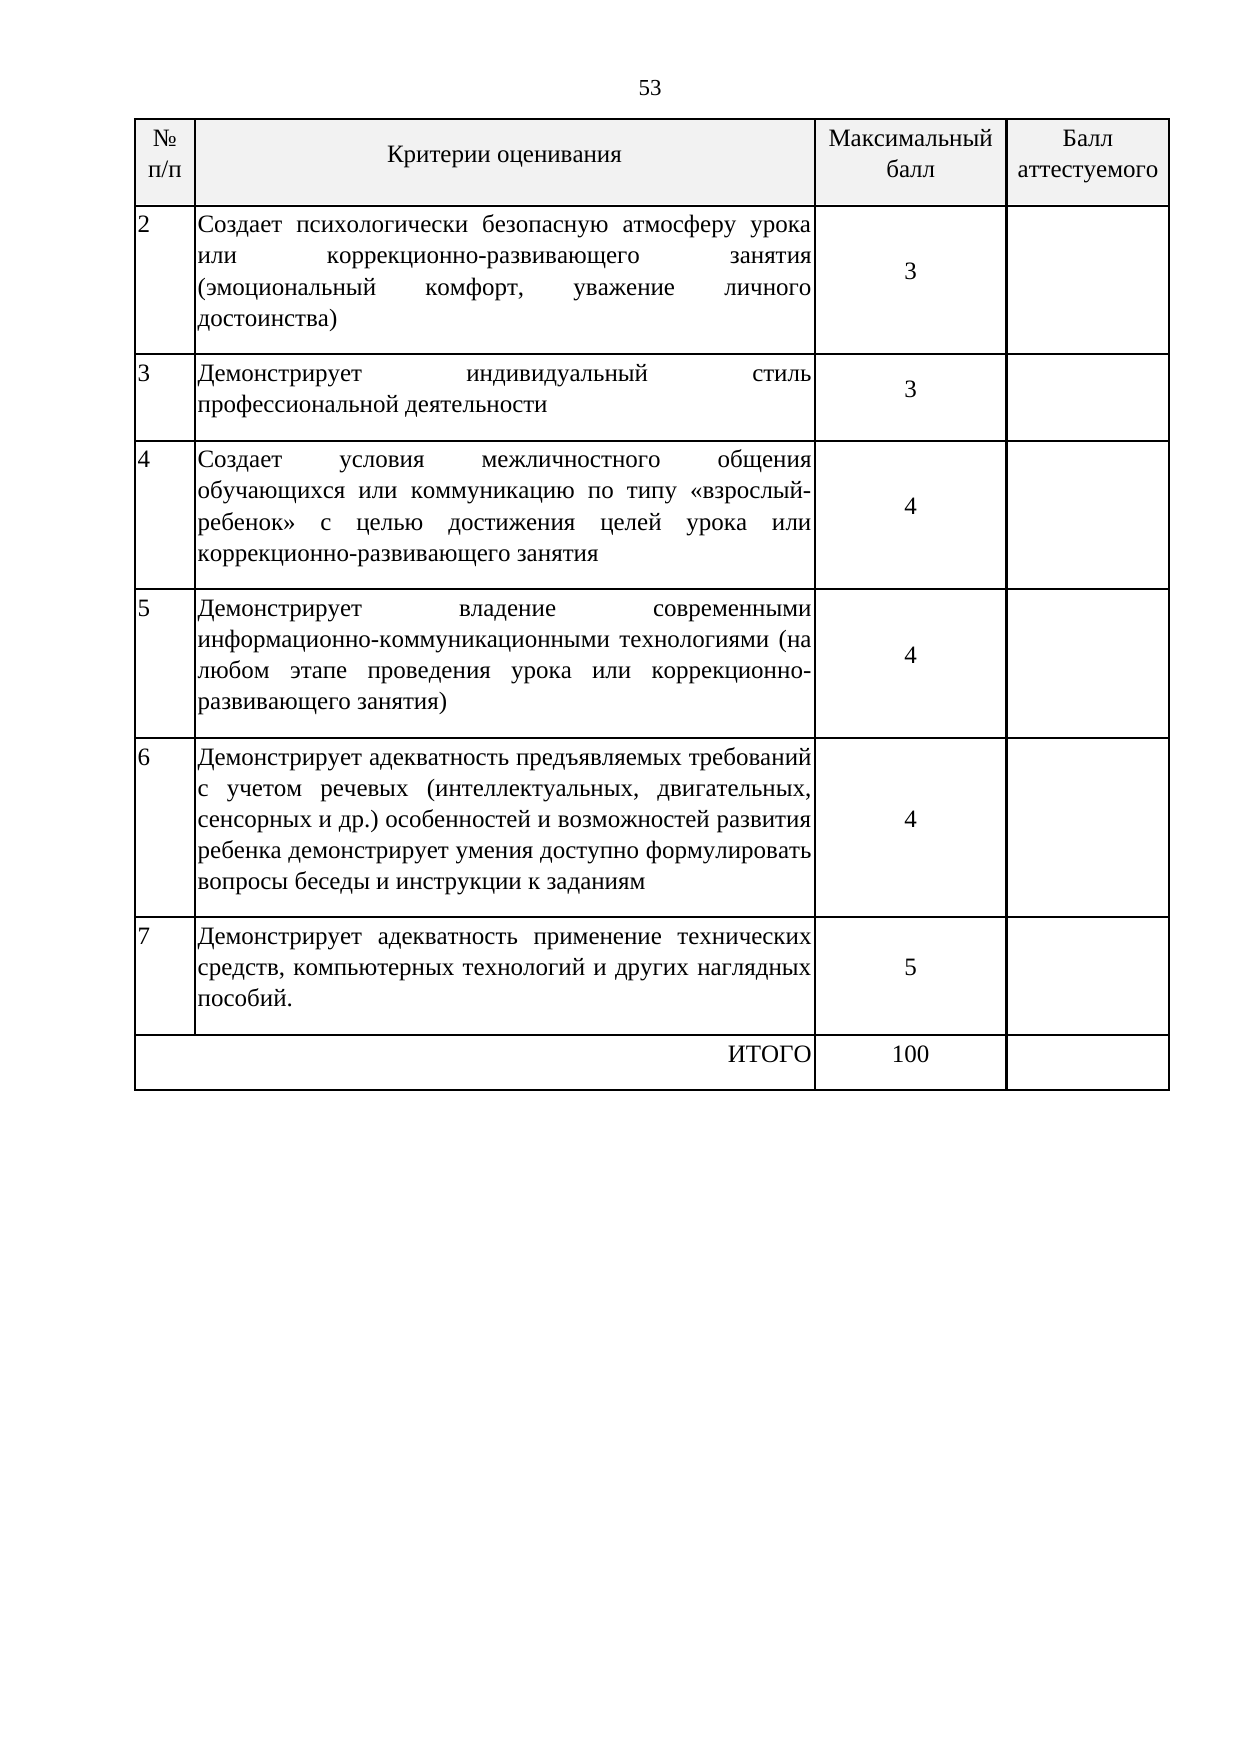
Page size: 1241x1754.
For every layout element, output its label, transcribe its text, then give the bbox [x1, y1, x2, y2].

table_header Балл аттестуемого [1008, 120, 1168, 204]
table_header № п/п [136, 120, 194, 204]
table_cell Демонстрирует индивидуальный стиль профессиональной деятельности [196, 355, 814, 439]
table_cell 7 [136, 918, 194, 1034]
table_cell 6 [136, 739, 194, 916]
table_cell [1008, 739, 1168, 916]
table_cell Демонстрирует владение современными информационно-коммуникационными технологиями (на любом этапе проведения урока или коррекционно-развивающего занятия) [196, 590, 814, 737]
table_cell 5 [816, 918, 1005, 1034]
table_cell 100 [816, 1036, 1005, 1089]
table_cell 4 [816, 739, 1005, 916]
table_header Максимальный балл [816, 120, 1005, 204]
table_cell 2 [136, 207, 194, 353]
table_header Критерии оценивания [196, 120, 814, 204]
table_cell ИТОГО [136, 1036, 814, 1089]
table_cell 5 [136, 590, 194, 737]
table_cell [1008, 207, 1168, 353]
table_cell Демонстрирует адекватность предъявляемых требований с учетом речевых (интеллектуальных, двигательных, сенсорных и др.) особенностей и возможностей развития ребенка демонстрирует умения доступно формулировать вопросы беседы и инструкции к заданиям [196, 739, 814, 916]
table_cell 3 [816, 355, 1005, 439]
table_cell Создает условия межличностного общения обучающихся или коммуникацию по типу «взрослый-ребенок» с целью достижения целей урока или коррекционно-развивающего занятия [196, 442, 814, 588]
table_cell Создает психологически безопасную атмосферу урока или коррекционно-развивающего занятия (эмоциональный комфорт, уважение личного достоинства) [196, 207, 814, 353]
table_cell 4 [816, 590, 1005, 737]
table_cell [1008, 442, 1168, 588]
table_cell [1008, 1036, 1168, 1089]
table_cell [1008, 590, 1168, 737]
table_cell Демонстрирует адекватность применение технических средств, компьютерных технологий и других наглядных пособий. [196, 918, 814, 1034]
table_cell [1008, 355, 1168, 439]
table_cell 3 [136, 355, 194, 439]
table_cell [1008, 918, 1168, 1034]
table_cell 4 [136, 442, 194, 588]
table_cell 4 [816, 442, 1005, 588]
table_cell 3 [816, 207, 1005, 353]
